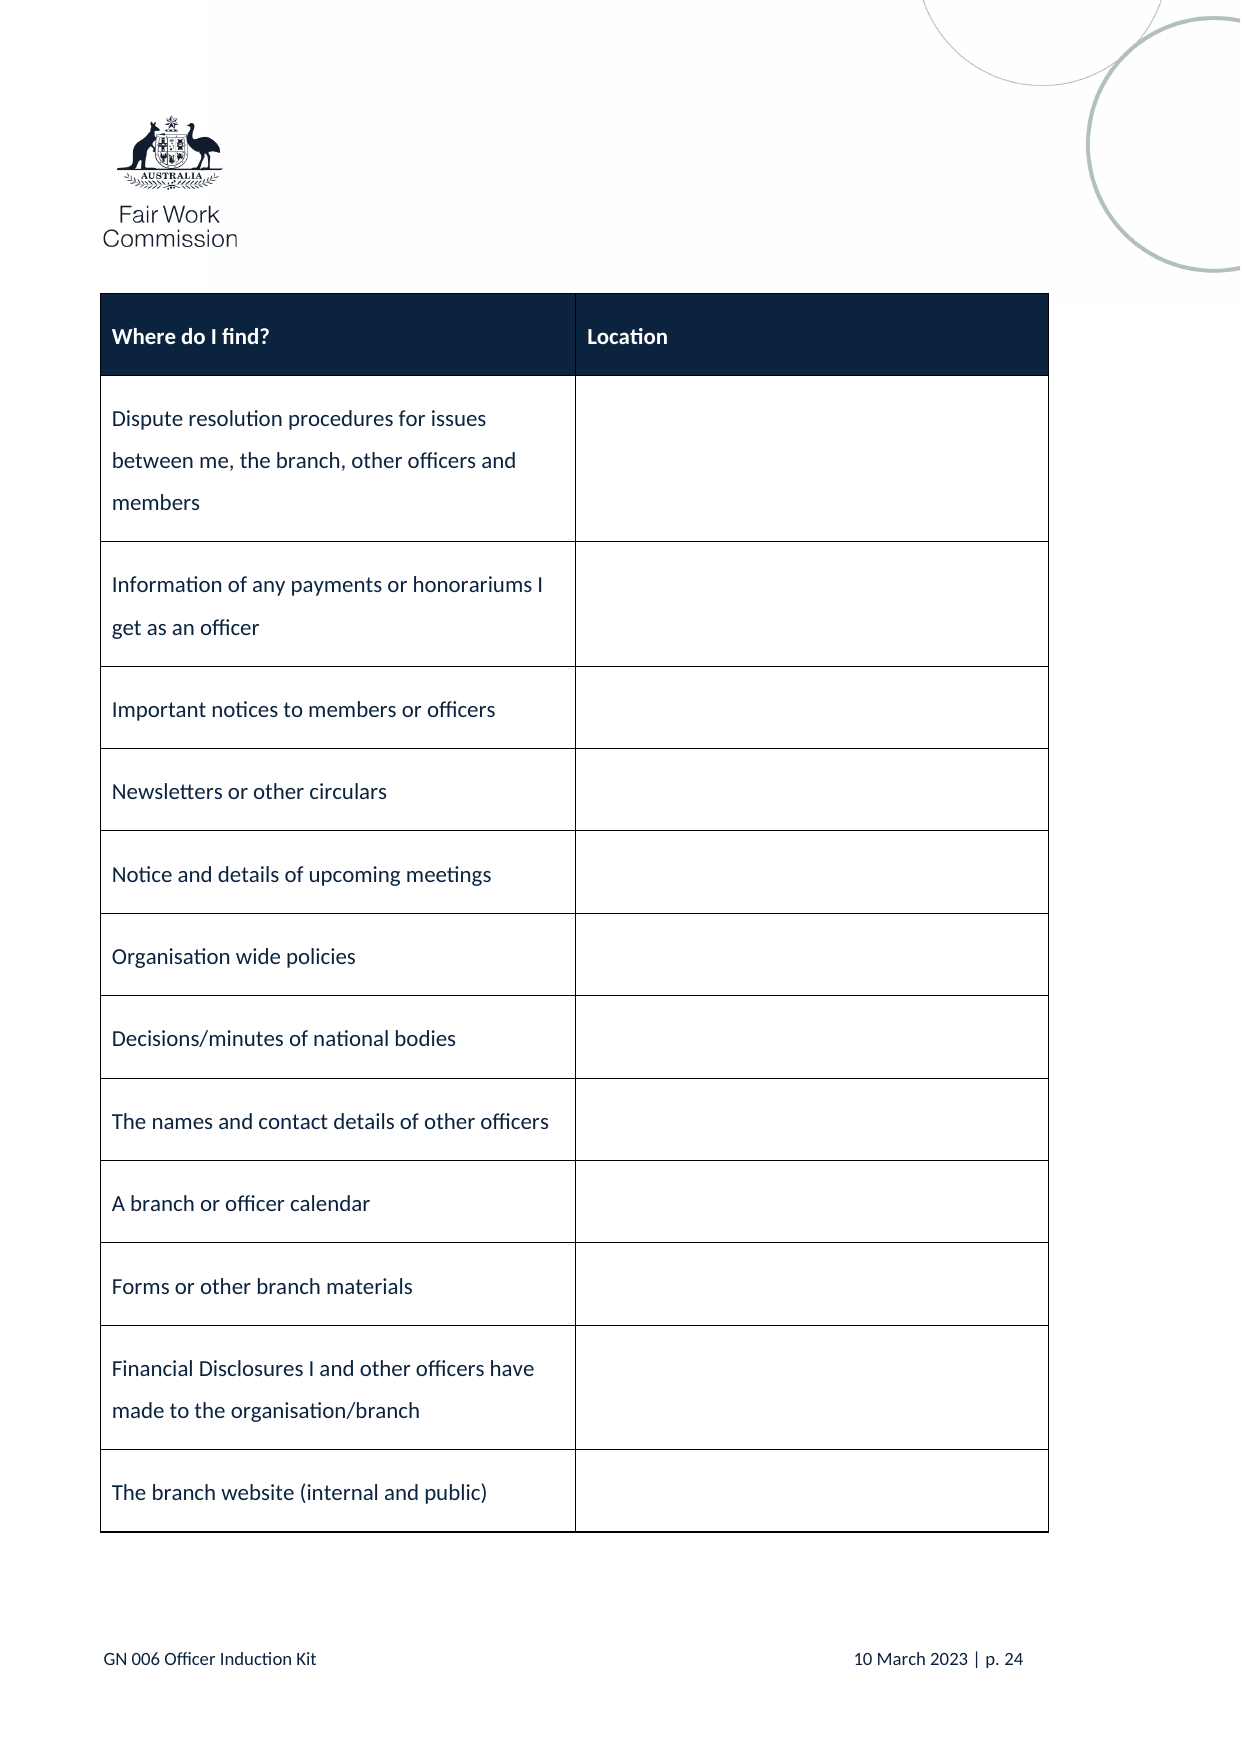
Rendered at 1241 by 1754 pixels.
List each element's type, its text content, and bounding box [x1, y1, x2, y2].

table_cell The names and contact details of other officers [101, 1079, 575, 1160]
table_cell A branch or officer calendar [101, 1161, 575, 1242]
table_cell [576, 376, 1048, 541]
table_cell Information of any payments or honorariums I get as an officer [101, 542, 575, 666]
table_cell Decisions/minutes of national bodies [101, 996, 575, 1077]
table_cell Notice and details of upcoming meetings [101, 831, 575, 913]
table_cell [576, 1326, 1048, 1449]
table_cell [576, 831, 1048, 913]
table_cell Financial Disclosures I and other officers have made to the organisation/branch [101, 1326, 575, 1449]
table_cell [576, 914, 1048, 995]
table_cell Dispute resolution procedures for issues between me, the branch, other officers and members [101, 376, 575, 541]
table_cell Organisation wide policies [101, 914, 575, 995]
table_cell [576, 996, 1048, 1077]
table_cell [576, 1243, 1048, 1325]
table_cell [576, 667, 1048, 748]
table_cell [576, 1450, 1048, 1531]
table_cell Forms or other branch materials [101, 1243, 575, 1325]
table_cell Newsletters or other circulars [101, 749, 575, 830]
table_cell [576, 1161, 1048, 1242]
picture [103, 0, 1241, 310]
table_header Where do I find? [101, 294, 575, 375]
table_cell Important notices to members or officers [101, 667, 575, 748]
table_cell [576, 1079, 1048, 1160]
table_header Location [576, 294, 1048, 375]
table_cell [576, 542, 1048, 666]
table_cell The branch website (internal and public) [101, 1450, 575, 1531]
table_cell [576, 749, 1048, 830]
